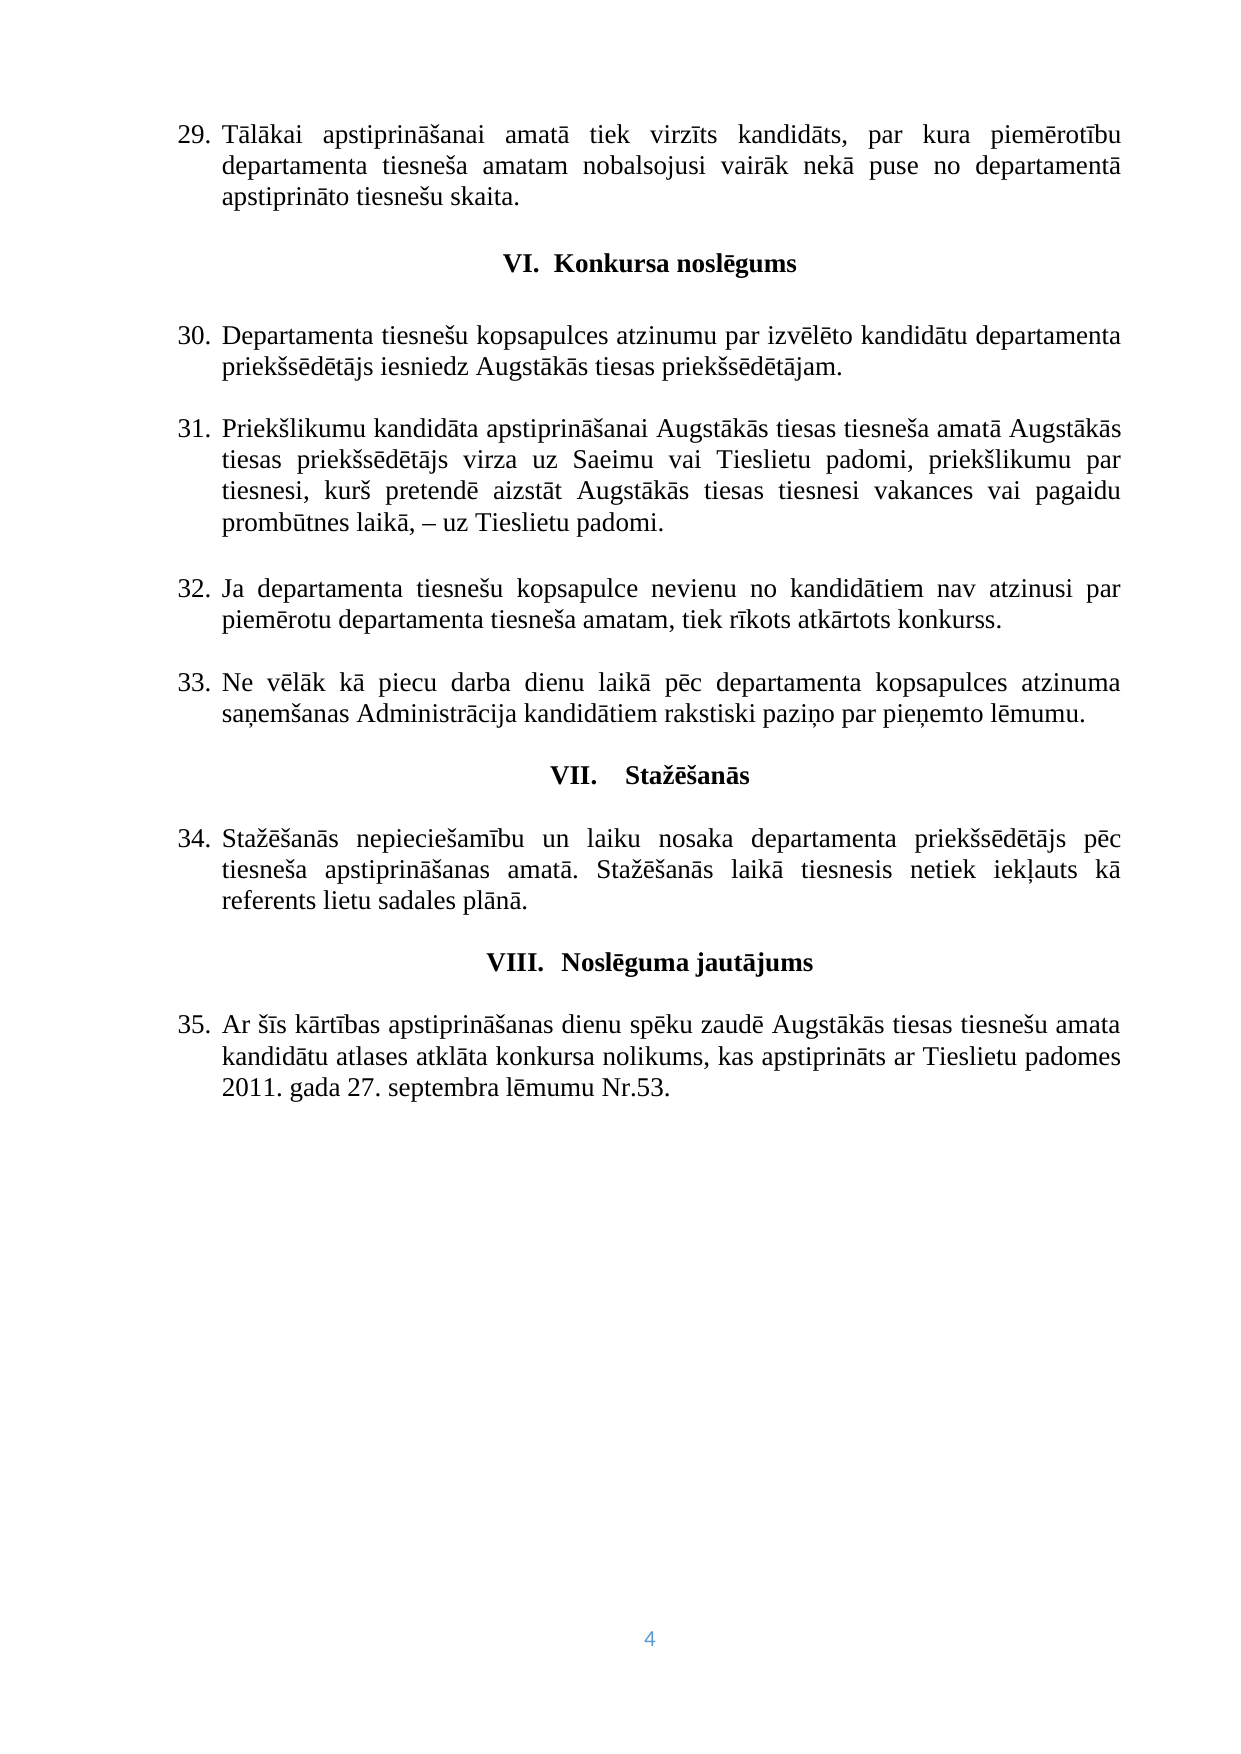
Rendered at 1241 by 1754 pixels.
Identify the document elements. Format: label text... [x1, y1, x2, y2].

list Ne vēlāk kā piecu darba dienu laikā pēc departamenta kopsapulces atzinuma saņemšanas Administrācija kandidātiem rakstiski paziņo par pieņemto lēmumu. [177, 666, 1122, 728]
list Ar šīs kārtības apstiprināšanas dienu spēku zaudē Augstākās tiesas tiesnešu amata kandidātu atlases atklāta konkursa nolikums, kas apstiprināts ar Tieslietu padomes 2011. gada 27. septembra lēmumu Nr.53. [177, 1008, 1122, 1102]
list Priekšlikumu kandidāta apstiprināšanai Augstākās tiesas tiesneša amatā Augstākās tiesas priekšsēdētājs virza uz Saeimu vai Tieslietu padomi, priekšlikumu par tiesnesi, kurš pretendē aizstāt Augstākās tiesas tiesnesi vakances vai pagaidu prombūtnes laikā, – uz Tieslietu padomi. [177, 412, 1122, 537]
list Ja departamenta tiesnešu kopsapulce nevienu no kandidātiem nav atzinusi par piemērotu departamenta tiesneša amatam, tiek rīkots atkārtots konkurss. [177, 572, 1122, 635]
list Departamenta tiesnešu kopsapulces atzinumu par izvēlēto kandidātu departamenta priekšsēdētājs iesniedz Augstākās tiesas priekšsēdētājam. [177, 319, 1122, 381]
list Noslēguma jautājums [177, 946, 1122, 977]
list Stažēšanās [177, 759, 1122, 791]
list Konkursa noslēgums [177, 247, 1122, 278]
list Stažēšanās nepieciešamību un laiku nosaka departamenta priekšsēdētājs pēc tiesneša apstiprināšanas amatā. Stažēšanās laikā tiesnesis netiek iekļauts kā referents lietu sadales plānā. [177, 822, 1122, 915]
list Tālākai apstiprināšanai amatā tiek virzīts kandidāts, par kura piemērotību departamenta tiesneša amatam nobalsojusi vairāk nekā puse no departamentā apstiprināto tiesnešu skaita. [177, 118, 1122, 212]
